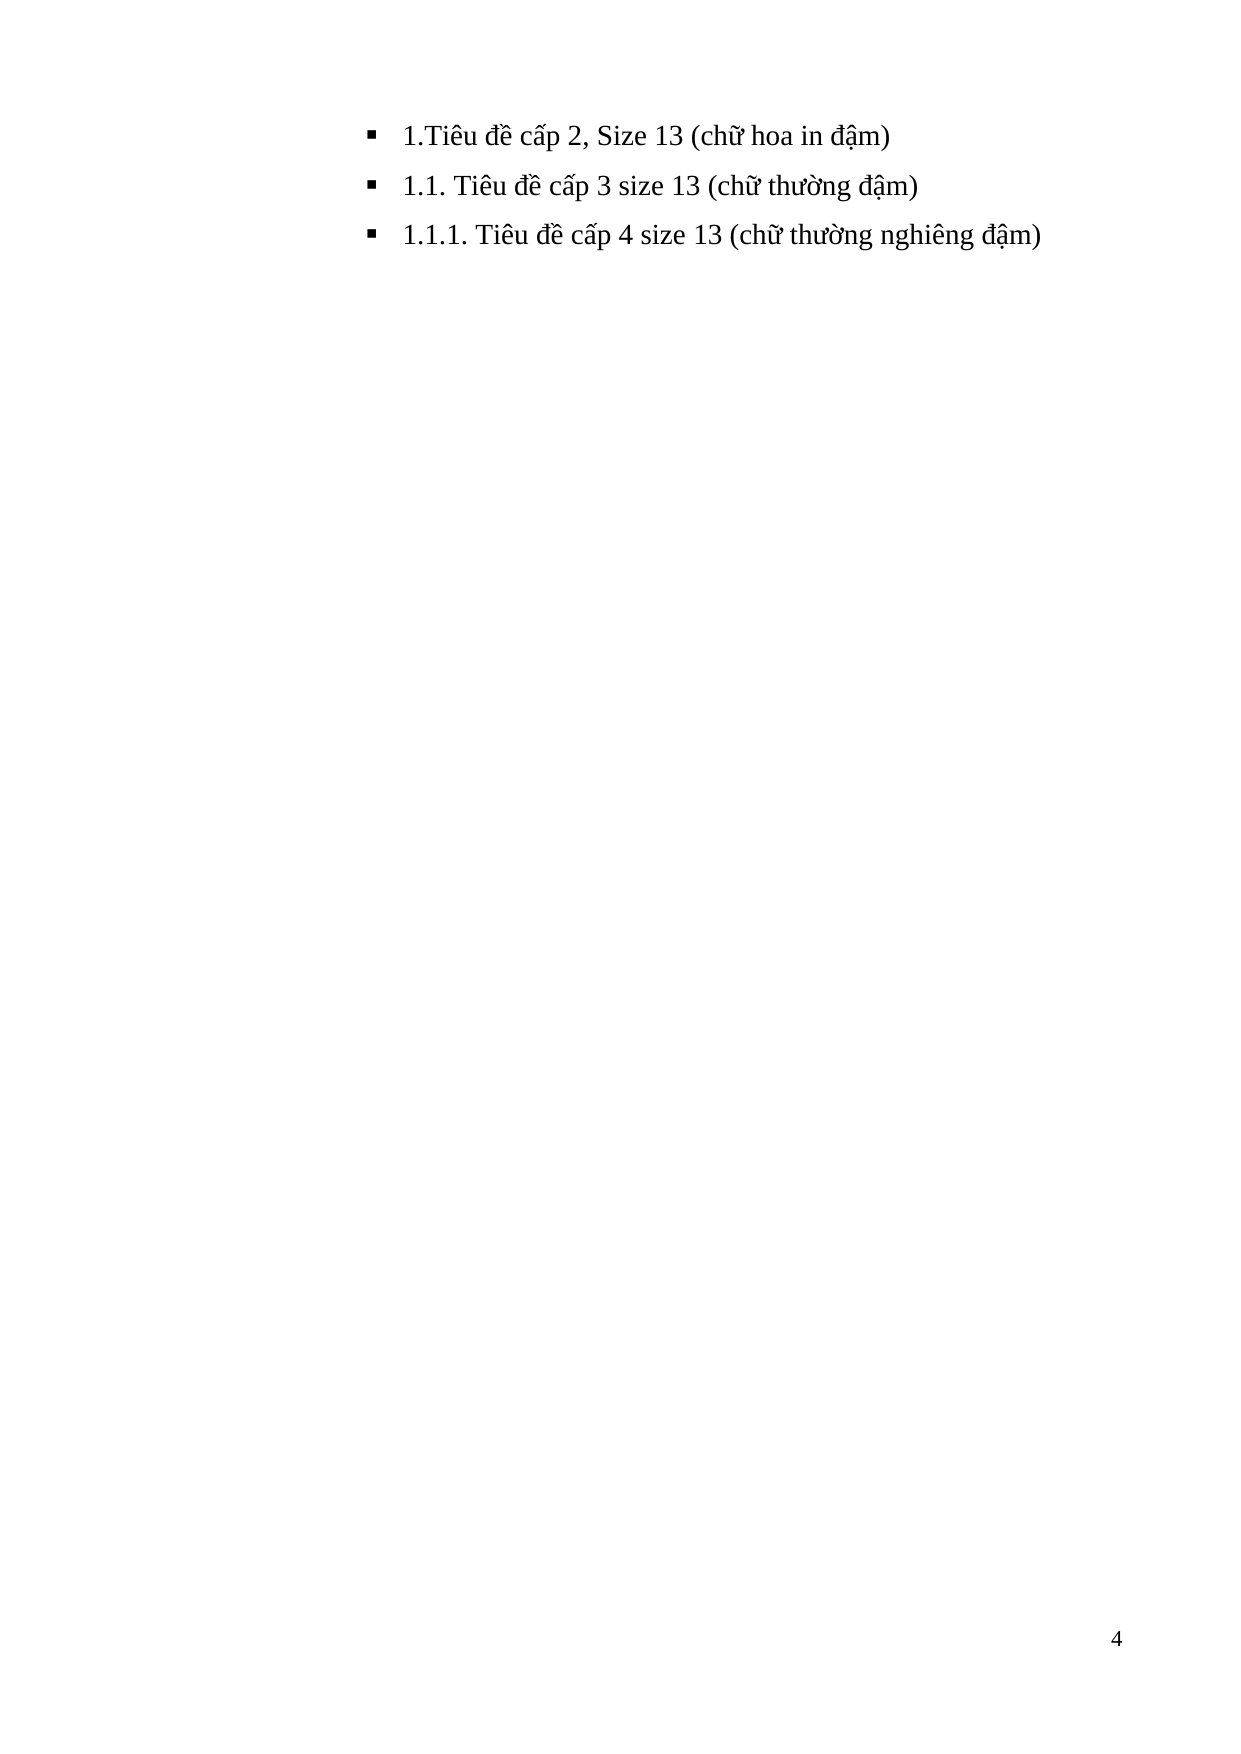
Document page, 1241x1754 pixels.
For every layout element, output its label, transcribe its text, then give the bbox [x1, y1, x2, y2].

list 1.Tiêu đề cấp 2, Size 13 (chữ hoa in đậm) [365, 118, 1122, 152]
list 1.1.1. Tiêu đề cấp 4 size 13 (chữ thường nghiêng đậm) [365, 217, 1122, 251]
list 1.1. Tiêu đề cấp 3 size 13 (chữ thường đậm) [365, 168, 1122, 201]
